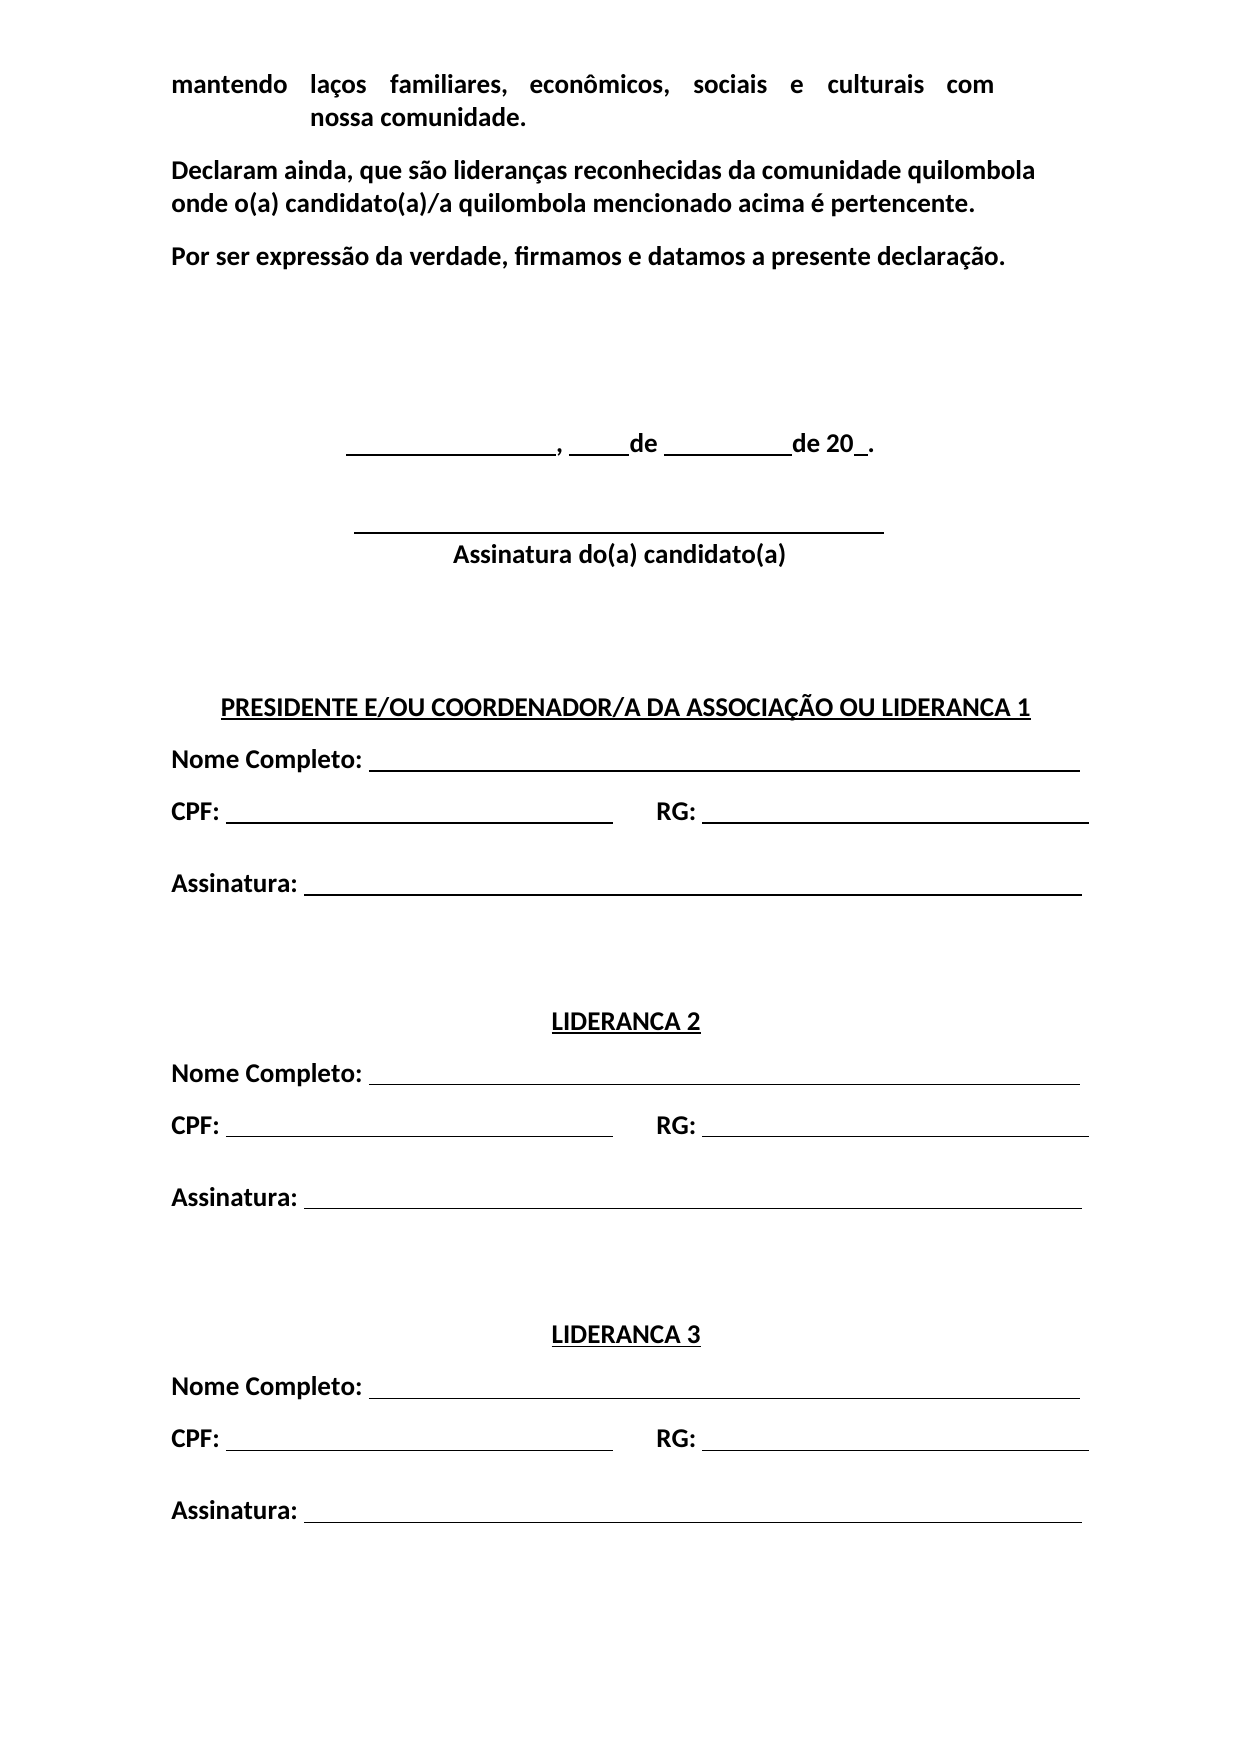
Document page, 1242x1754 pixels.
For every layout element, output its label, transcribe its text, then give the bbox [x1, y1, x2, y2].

text Assinatura do(a) candidato(a) [162, 534, 1077, 571]
text PRESIDENTE E/OU COORDENADOR/A DA ASSOCIAÇÃO OU LIDERANCA 1 [162, 690, 1089, 723]
text Assinatura: [171, 1180, 1094, 1213]
text Nome Completo: [162, 742, 1088, 775]
text , de de 20 . [162, 426, 1058, 459]
text mantendo laços familiares, econômicos, sociais e culturais com nossa comunidade. [171, 67, 1082, 133]
text Assinatura: [171, 866, 1094, 899]
text CPF: RG: [165, 794, 1094, 827]
text LIDERANCA 2 [162, 1004, 1089, 1037]
text Assinatura: [171, 1493, 1094, 1527]
text CPF: RG: [165, 1108, 1094, 1141]
text Declaram ainda, que são lideranças reconhecidas da comunidade quilombola onde o(a) candidato(a)/a quilombola mencionado acima é pertencente. [171, 153, 1094, 219]
text Nome Completo: [162, 1369, 1088, 1403]
text LIDERANCA 3 [162, 1317, 1089, 1351]
text CPF: RG: [165, 1422, 1094, 1455]
text Nome Completo: [162, 1056, 1088, 1089]
text Por ser expressão da verdade, firmamos e datamos a presente declaração. [171, 239, 1094, 272]
